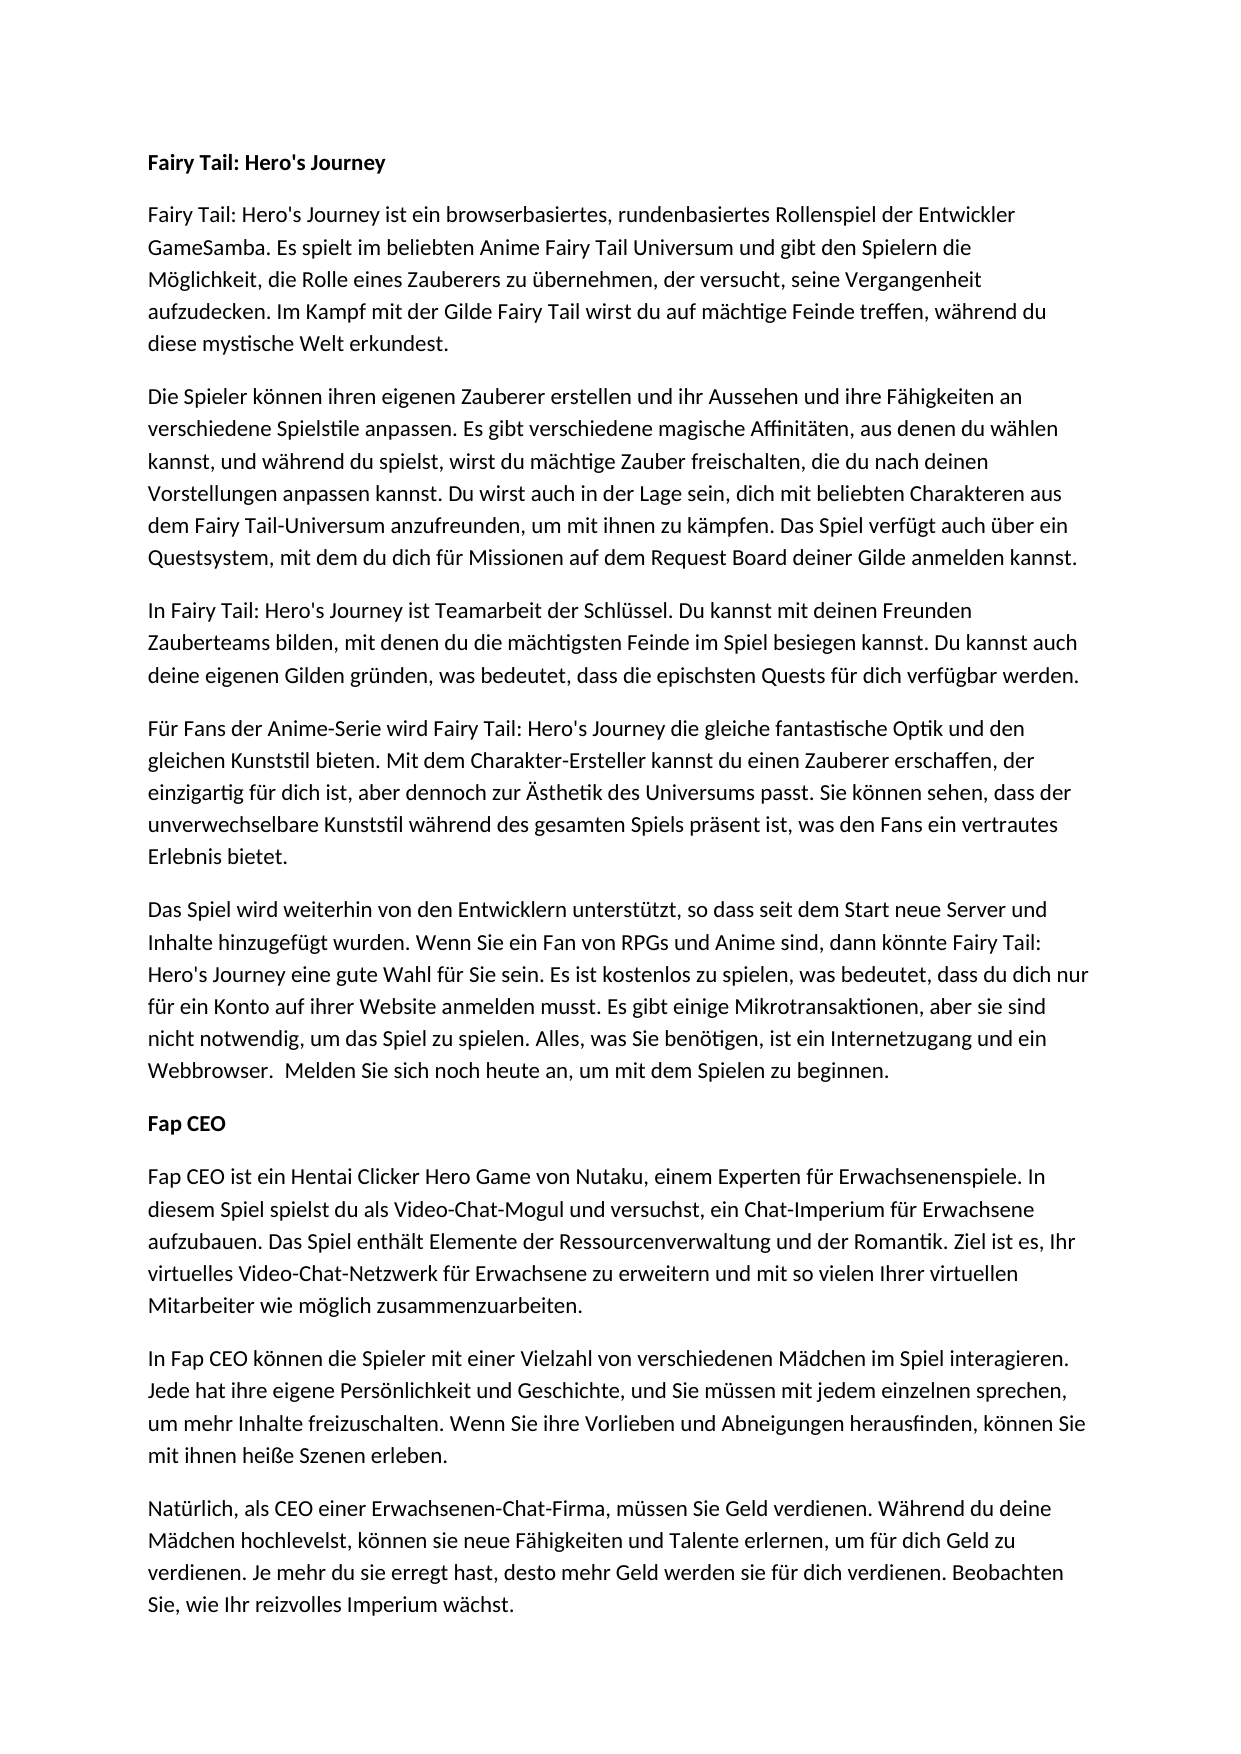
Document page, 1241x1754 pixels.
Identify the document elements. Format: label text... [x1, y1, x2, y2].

text Die Spieler können ihren eigenen Zauberer erstellen und ihr Aussehen und ihre Fähigkeiten an verschiedene Spielstile anpassen. Es gibt verschiedene magische Affinitäten, aus denen du wählen kannst, und während du spielst, wirst du mächtige Zauber freischalten, die du nach deinen Vorstellungen anpassen kannst. Du wirst auch in der Lage sein, dich mit beliebten Charakteren aus dem Fairy Tail-Universum anzufreunden, um mit ihnen zu kämpfen. Das Spiel verfügt auch über ein Questsystem, mit dem du dich für Missionen auf dem Request Board deiner Gilde anmelden kannst. [148, 382, 1093, 571]
text In Fairy Tail: Hero's Journey ist Teamarbeit der Schlüssel. Du kannst mit deinen Freunden Zauberteams bilden, mit denen du die mächtigsten Feinde im Spiel besiegen kannst. Du kannst auch deine eigenen Gilden gründen, was bedeutet, dass die epischsten Quests für dich verfügbar werden. [148, 596, 1093, 689]
text Fairy Tail: Hero's Journey [148, 148, 1093, 176]
text Natürlich, als CEO einer Erwachsenen-Chat-Firma, müssen Sie Geld verdienen. Während du deine Mädchen hochlevelst, können sie neue Fähigkeiten und Talente erlernen, um für dich Geld zu verdienen. Je mehr du sie erregt hast, desto mehr Geld werden sie für dich verdienen. Beobachten Sie, wie Ihr reizvolles Imperium wächst. [148, 1494, 1093, 1618]
text Fap CEO [148, 1109, 1093, 1137]
text Fap CEO ist ein Hentai Clicker Hero Game von Nutaku, einem Experten für Erwachsenenspiele. In diesem Spiel spielst du als Video-Chat-Mogul und versuchst, ein Chat-Imperium für Erwachsene aufzubauen. Das Spiel enthält Elemente der Ressourcenverwaltung und der Romantik. Ziel ist es, Ihr virtuelles Video-Chat-Netzwerk für Erwachsene zu erweitern und mit so vielen Ihrer virtuellen Mitarbeiter wie möglich zusammenzuarbeiten. [148, 1162, 1093, 1319]
text In Fap CEO können die Spieler mit einer Vielzahl von verschiedenen Mädchen im Spiel interagieren. Jede hat ihre eigene Persönlichkeit und Geschichte, und Sie müssen mit jedem einzelnen sprechen, um mehr Inhalte freizuschalten. Wenn Sie ihre Vorlieben und Abneigungen herausfinden, können Sie mit ihnen heiße Szenen erleben. [148, 1344, 1093, 1469]
text Fairy Tail: Hero's Journey ist ein browserbasiertes, rundenbasiertes Rollenspiel der Entwickler GameSamba. Es spielt im beliebten Anime Fairy Tail Universum und gibt den Spielern die Möglichkeit, die Rolle eines Zauberers zu übernehmen, der versucht, seine Vergangenheit aufzudecken. Im Kampf mit der Gilde Fairy Tail wirst du auf mächtige Feinde treffen, während du diese mystische Welt erkundest. [148, 201, 1093, 357]
text Für Fans der Anime-Serie wird Fairy Tail: Hero's Journey die gleiche fantastische Optik und den gleichen Kunststil bieten. Mit dem Charakter-Ersteller kannst du einen Zauberer erschaffen, der einzigartig für dich ist, aber dennoch zur Ästhetik des Universums passt. Sie können sehen, dass der unverwechselbare Kunststil während des gesamten Spiels präsent ist, was den Fans ein vertrautes Erlebnis bietet. [148, 714, 1093, 871]
text Das Spiel wird weiterhin von den Entwicklern unterstützt, so dass seit dem Start neue Server und Inhalte hinzugefügt wurden. Wenn Sie ein Fan von RPGs und Anime sind, dann könnte Fairy Tail: Hero's Journey eine gute Wahl für Sie sein. Es ist kostenlos zu spielen, was bedeutet, dass du dich nur für ein Konto auf ihrer Website anmelden musst. Es gibt einige Mikrotransaktionen, aber sie sind nicht notwendig, um das Spiel zu spielen. Alles, was Sie benötigen, ist ein Internetzugang und ein Webbrowser. Melden Sie sich noch heute an, um mit dem Spielen zu beginnen. [148, 896, 1093, 1084]
